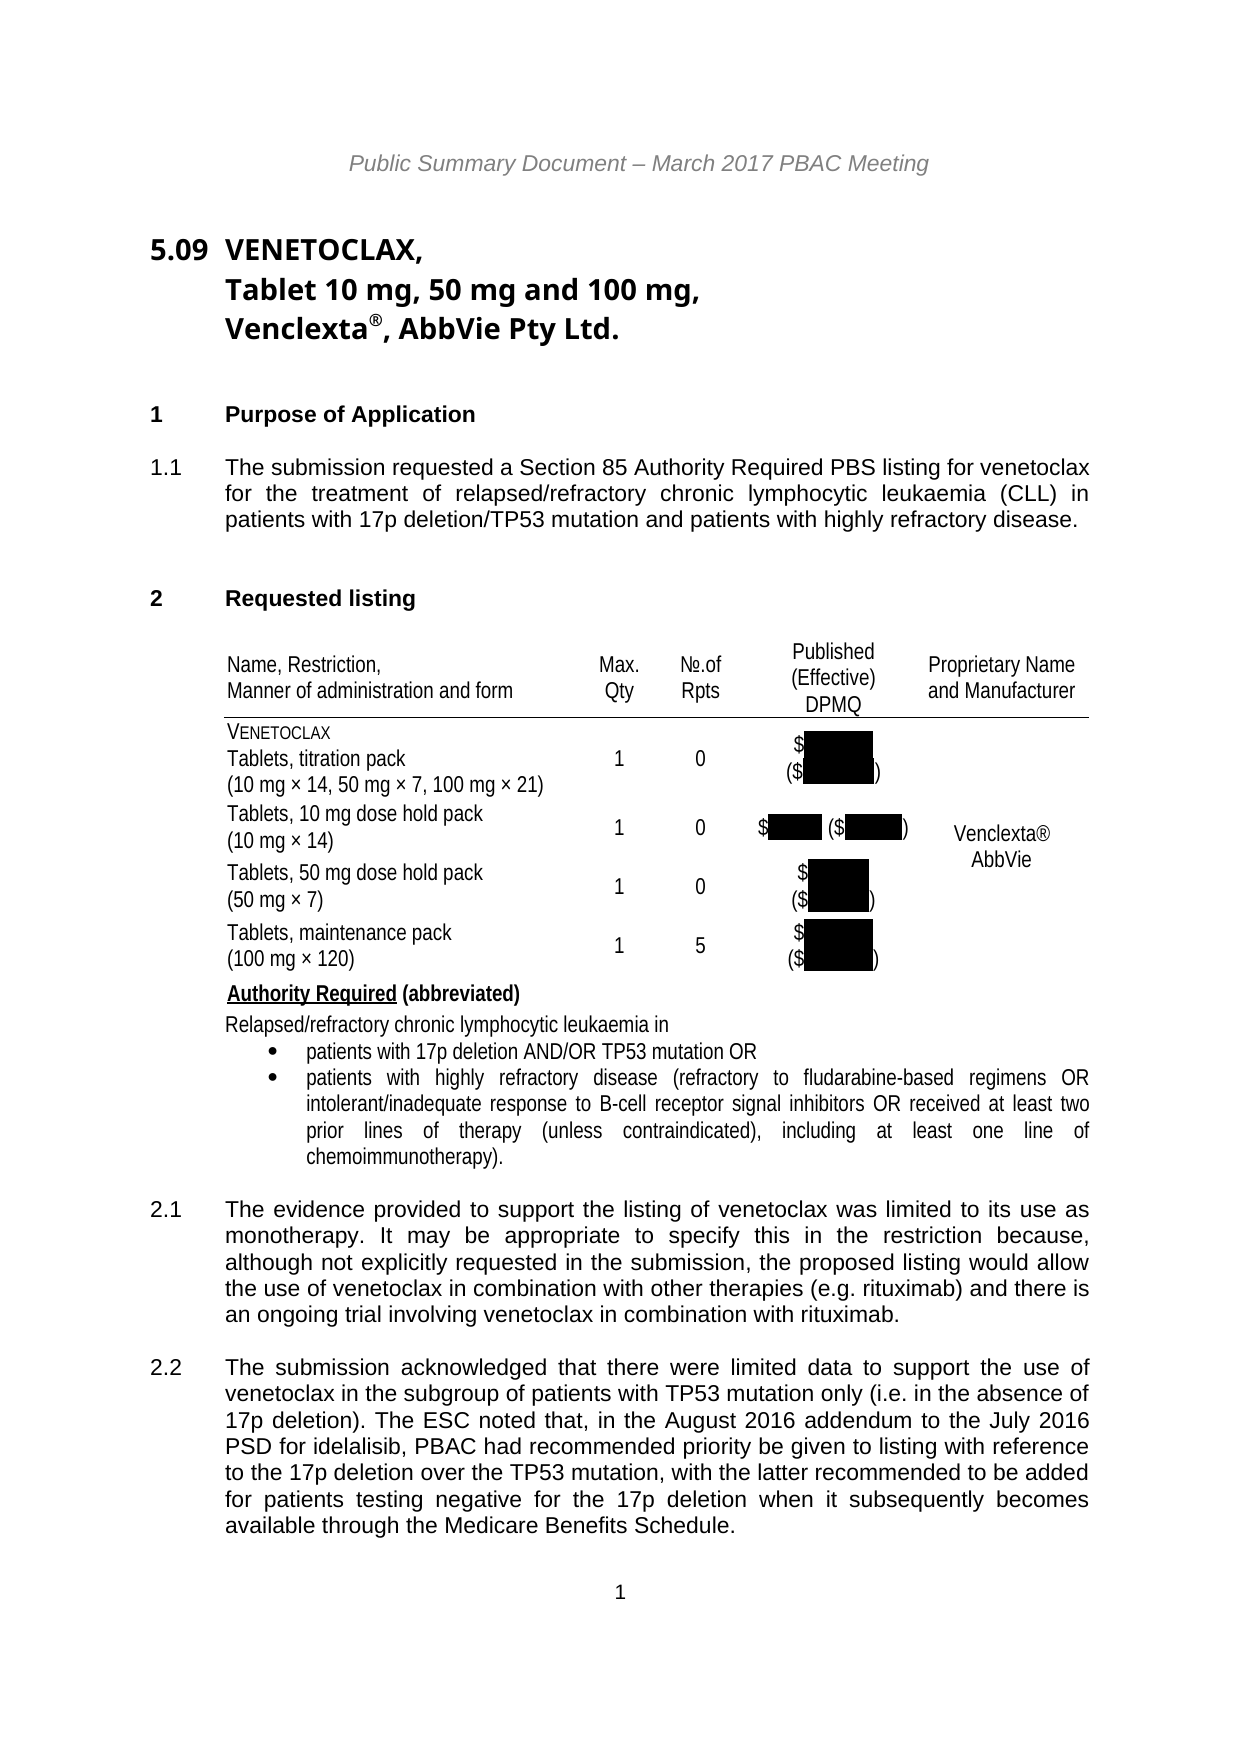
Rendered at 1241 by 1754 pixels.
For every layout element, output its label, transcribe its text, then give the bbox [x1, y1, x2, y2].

table_cell 0 [649, 797, 752, 856]
table_cell $''''''''''''''''' ($''''''''''''''''') [752, 856, 914, 915]
table_header Published (Effective) DPMQ [752, 638, 914, 717]
table_cell 5 [649, 915, 752, 974]
subtitle Requested listing [150, 585, 1090, 612]
table_header Max. Qty [590, 638, 649, 717]
table_header №.of Rpts [649, 638, 752, 717]
table_cell Authority Required (abbreviated) [224, 974, 1089, 1011]
table_cell 1 [590, 797, 649, 856]
subtitle 5.09 VENETOCLAX, tablet 10 mg, 50 mg and 100 mg, Venclexta®, AbbVie Pty Ltd. [150, 229, 1090, 348]
table_cell $''''''''''''''' ($'''''''''''''''') [752, 797, 914, 856]
list The submission acknowledged that there were limited data to support the use of venetoclax in the subgroup of patients with TP53 mutation only (i.e. in the absence of 17p deletion). The ESC noted that, in the August 2016 addendum to the July 2016 PSD for idelalisib, PBAC had recommended priority be given to listing with reference to the 17p deletion over the TP53 mutation, with the latter recommended to be added for patients testing negative for the 17p deletion when it subsequently becomes available through the Medicare Benefits Schedule. [150, 1354, 1090, 1538]
list The evidence provided to support the listing of venetoclax was limited to its use as monotherapy. It may be appropriate to specify this in the restriction because, although not explicitly requested in the submission, the proposed listing would allow the use of venetoclax in combination with other therapies (e.g. rituximab) and there is an ongoing trial involving venetoclax in combination with rituximab. [150, 1196, 1090, 1327]
table_cell Venclexta® AbbVie [914, 718, 1089, 974]
table_cell 1 [590, 915, 649, 974]
subtitle Purpose of Application [150, 401, 1090, 427]
table_cell Tablets, maintenance pack (100 mg × 120) [224, 915, 589, 974]
table_cell 1 [590, 718, 649, 797]
text Relapsed/refractory chronic lymphocytic leukaemia in [225, 1011, 1090, 1038]
table_header Proprietary Name and Manufacturer [914, 638, 1089, 717]
table_cell Venetoclax Tablets, titration pack (10 mg × 14, 50 mg × 7, 100 mg × 21) [224, 718, 589, 797]
table_cell 1 [590, 856, 649, 915]
table_cell Tablets, 50 mg dose hold pack (50 mg × 7) [224, 856, 589, 915]
list patients with highly refractory disease (refractory to fludarabine-based regimens OR intolerant/inadequate response to B-cell receptor signal inhibitors OR received at least two prior lines of therapy (unless contraindicated), including at least one line of chemoimmunotherapy). [268, 1064, 1090, 1169]
list The submission requested a Section 85 Authority Required PBS listing for venetoclax for the treatment of relapsed/refractory chronic lymphocytic leukaemia (CLL) in patients with 17p deletion/TP53 mutation and patients with highly refractory disease. [150, 453, 1090, 533]
table_cell 0 [649, 856, 752, 915]
table_cell Tablets, 10 mg dose hold pack (10 mg × 14) [224, 797, 589, 856]
table_cell 0 [649, 718, 752, 797]
table_cell $''''''''''''''''''' ($''''''''''''''''''') [752, 915, 914, 974]
list patients with 17p deletion AND/OR TP53 mutation OR [268, 1038, 1090, 1064]
table_cell $''''''''''''''''''' ($'''''''''''''''''''') [752, 718, 914, 797]
table_header Name, Restriction, Manner of administration and form [224, 638, 589, 717]
